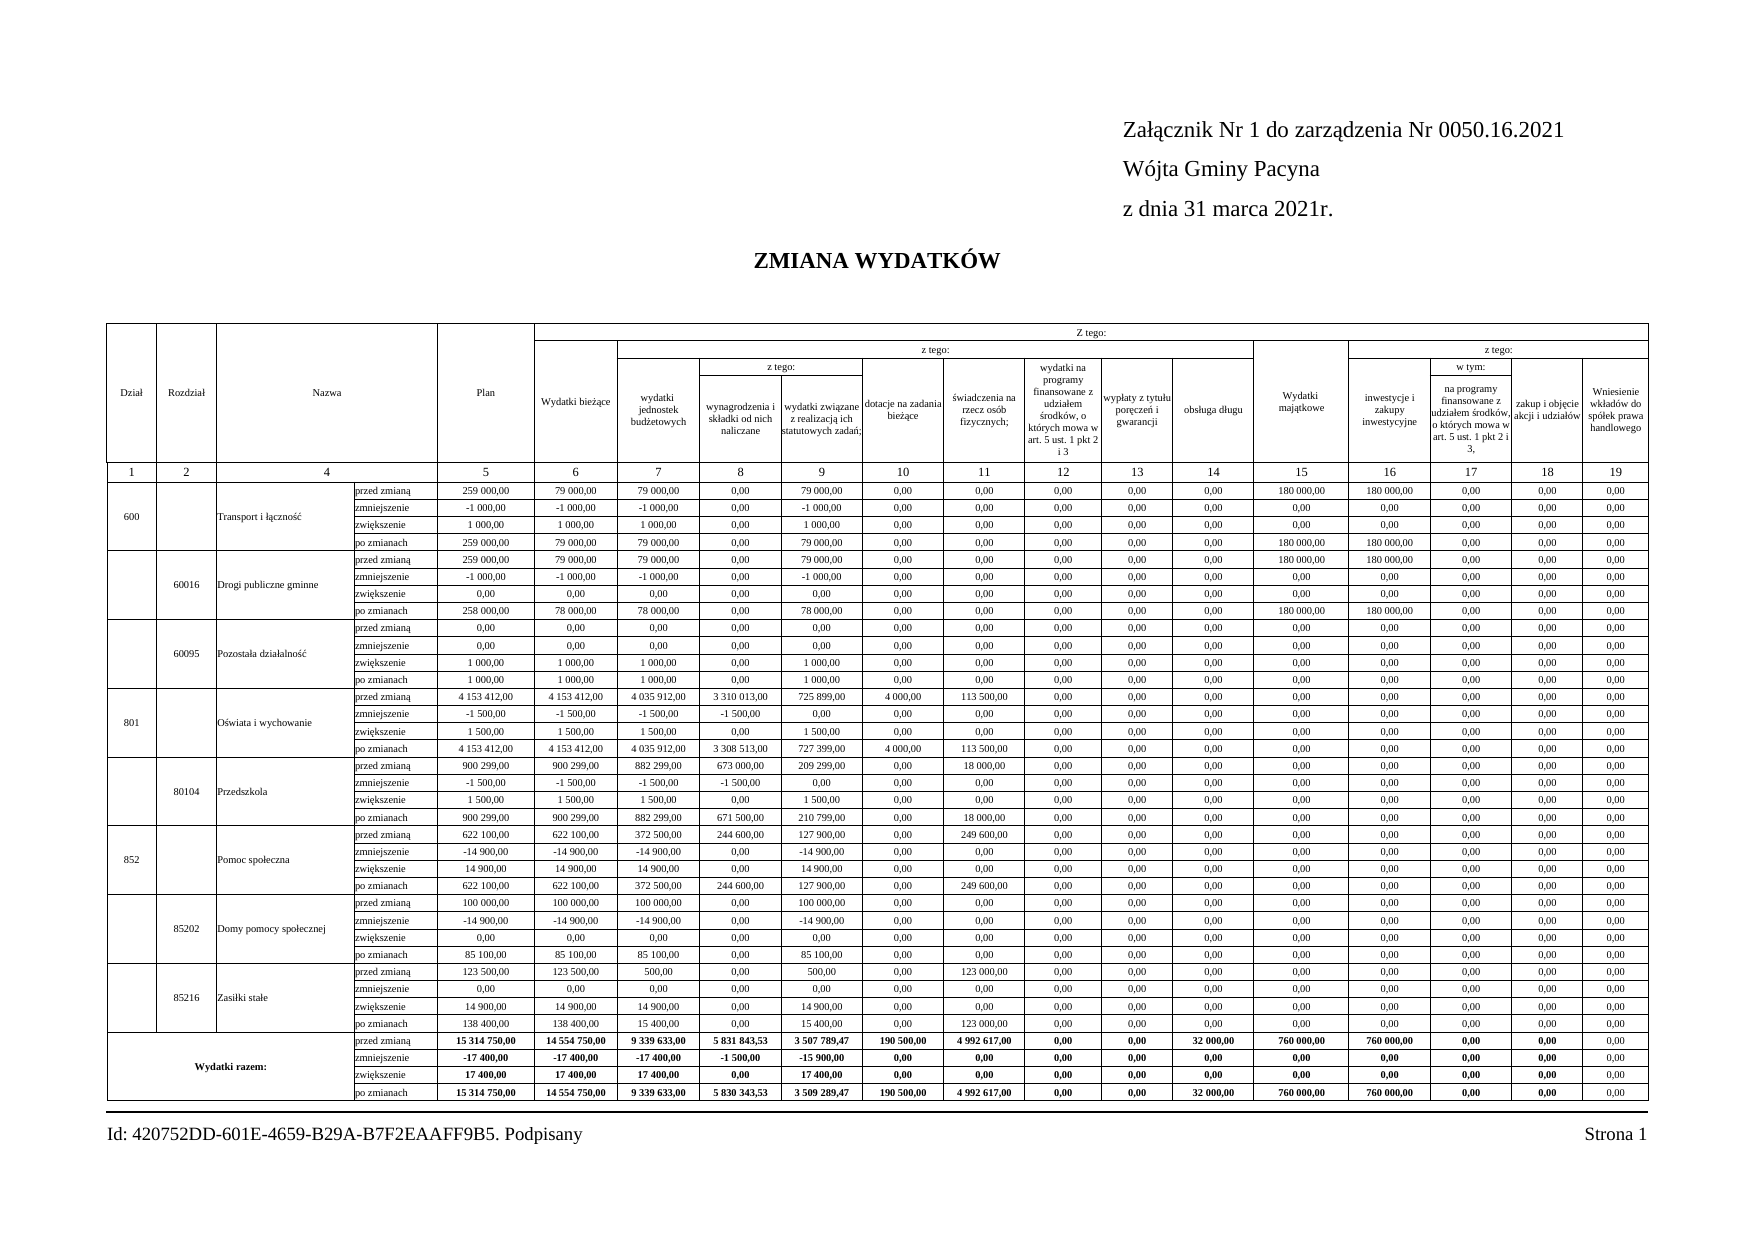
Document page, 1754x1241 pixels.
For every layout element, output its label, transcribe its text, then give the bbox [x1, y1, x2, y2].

table_cell 0,00 [1173, 912, 1253, 928]
table_cell 0,00 [700, 483, 781, 499]
table_cell 0,00 [1431, 947, 1511, 963]
table_cell 3 308 513,00 [700, 740, 781, 757]
table_cell 0,00 [1512, 534, 1582, 550]
table_cell 0,00 [535, 637, 617, 653]
table_cell 0,00 [1583, 517, 1648, 533]
table_cell przed zmianą [355, 895, 437, 911]
table_cell 0,00 [863, 603, 943, 619]
table_cell 0,00 [700, 981, 781, 997]
table_cell 180 000,00 [1349, 483, 1430, 499]
table_cell 0,00 [1254, 1015, 1348, 1032]
table_cell 0,00 [863, 998, 943, 1014]
table_cell 0,00 [1583, 1050, 1648, 1066]
table_cell 0,00 [1173, 517, 1253, 533]
table_cell 249 600,00 [944, 826, 1024, 842]
table_cell 0,00 [1349, 861, 1430, 877]
table_cell 0,00 [1349, 1015, 1430, 1032]
table_cell 0,00 [1102, 861, 1172, 877]
table_cell 0,00 [863, 861, 943, 877]
table_cell 0,00 [700, 895, 781, 911]
table_cell zmniejszenie [355, 844, 437, 860]
table_cell 0,00 [1583, 998, 1648, 1014]
table_cell 1 500,00 [535, 723, 617, 739]
table_cell 0,00 [863, 981, 943, 997]
table_cell 882 299,00 [618, 758, 699, 774]
table_cell 0,00 [782, 981, 862, 997]
table_cell zmniejszenie [355, 637, 437, 653]
table_cell 0,00 [1512, 878, 1582, 894]
table_cell 0,00 [863, 1015, 943, 1032]
table_cell 0,00 [944, 655, 1024, 671]
table_cell 8 [700, 463, 781, 482]
table_cell 4 153 412,00 [438, 740, 534, 757]
table_cell 0,00 [1431, 861, 1511, 877]
table_cell 727 399,00 [782, 740, 862, 757]
table_cell 0,00 [944, 1050, 1024, 1066]
table_cell 100 000,00 [535, 895, 617, 911]
table_cell 17 400,00 [618, 1067, 699, 1083]
table_cell z tego: [618, 341, 1253, 357]
table_cell 0,00 [1102, 655, 1172, 671]
table_cell 0,00 [1349, 809, 1430, 825]
table_cell 0,00 [944, 723, 1024, 739]
table_cell 17 400,00 [535, 1067, 617, 1083]
table_cell zwiększenie [355, 655, 437, 671]
table_cell 4 035 912,00 [618, 689, 699, 705]
table_cell 0,00 [782, 775, 862, 791]
table_cell 622 100,00 [438, 826, 534, 842]
table_cell 0,00 [944, 930, 1024, 946]
table_cell 0,00 [863, 569, 943, 585]
table_cell 0,00 [1173, 930, 1253, 946]
table_cell 0,00 [1025, 603, 1101, 619]
table_cell z tego: [700, 359, 862, 375]
table_cell 0,00 [1254, 878, 1348, 894]
table_cell 0,00 [1025, 826, 1101, 842]
table_cell 372 500,00 [618, 878, 699, 894]
table_cell 0,00 [1349, 930, 1430, 946]
table_cell 127 900,00 [782, 878, 862, 894]
table_cell 0,00 [1025, 861, 1101, 877]
table_cell 0,00 [1431, 895, 1511, 911]
table_cell 673 000,00 [700, 758, 781, 774]
table_cell -14 900,00 [618, 912, 699, 928]
table_cell 0,00 [1431, 500, 1511, 516]
table_cell [108, 964, 156, 1032]
table_cell 4 153 412,00 [438, 689, 534, 705]
table_cell 9 339 633,00 [618, 1084, 699, 1100]
table_cell 15 [1254, 463, 1348, 482]
table_cell 0,00 [944, 672, 1024, 688]
table_cell 11 [944, 463, 1024, 482]
table_cell 0,00 [863, 517, 943, 533]
table_cell 4 000,00 [863, 740, 943, 757]
table_cell 0,00 [944, 895, 1024, 911]
table_cell 0,00 [1512, 637, 1582, 653]
table_cell 0,00 [1102, 998, 1172, 1014]
table_cell 4 153 412,00 [535, 740, 617, 757]
table_cell 123 500,00 [535, 964, 617, 980]
table_cell 882 299,00 [618, 809, 699, 825]
table_cell 14 900,00 [535, 998, 617, 1014]
table_cell -14 900,00 [535, 912, 617, 928]
table_cell -1 500,00 [535, 706, 617, 722]
table_cell 0,00 [1025, 844, 1101, 860]
table_cell 0,00 [1512, 1084, 1582, 1100]
table_cell 0,00 [1254, 775, 1348, 791]
table_cell zwiększenie [355, 792, 437, 808]
table_cell 0,00 [1025, 569, 1101, 585]
table_cell 0,00 [1512, 809, 1582, 825]
table_cell 0,00 [1512, 1033, 1582, 1049]
table_cell 259 000,00 [438, 534, 534, 550]
table_cell 0,00 [1583, 569, 1648, 585]
table_cell 0,00 [1025, 500, 1101, 516]
table_cell 0,00 [1512, 895, 1582, 911]
table_cell 0,00 [863, 878, 943, 894]
table_cell 249 600,00 [944, 878, 1024, 894]
table_cell [108, 758, 156, 825]
table_cell 180 000,00 [1349, 534, 1430, 550]
table_cell 0,00 [1173, 706, 1253, 722]
table_cell na programy finansowane z udziałem środków, o których mowa w art. 5 ust. 1 pkt 2 i 3, [1431, 376, 1511, 462]
table_cell 0,00 [1583, 500, 1648, 516]
table_cell z tego: [1349, 341, 1648, 357]
table_cell 0,00 [1349, 878, 1430, 894]
table_cell 0,00 [438, 620, 534, 636]
table_cell zakup i objęcie akcji i udziałów [1512, 359, 1582, 462]
table_cell 0,00 [944, 947, 1024, 963]
table_cell 0,00 [700, 655, 781, 671]
table_cell 0,00 [1173, 826, 1253, 842]
table_cell [108, 895, 156, 963]
table_cell 0,00 [1254, 861, 1348, 877]
table_cell 0,00 [1512, 483, 1582, 499]
table_cell 0,00 [1025, 672, 1101, 688]
table_cell 0,00 [1349, 998, 1430, 1014]
table_cell 0,00 [1173, 895, 1253, 911]
table_cell 0,00 [1173, 569, 1253, 585]
table_cell 0,00 [944, 981, 1024, 997]
table_cell 622 100,00 [438, 878, 534, 894]
table_cell 0,00 [1512, 1015, 1582, 1032]
table_cell 0,00 [1512, 1067, 1582, 1083]
table_cell zmniejszenie [355, 706, 437, 722]
table_cell 0,00 [1349, 655, 1430, 671]
table_cell Pomoc społeczna [217, 826, 354, 894]
table_cell 0,00 [782, 706, 862, 722]
table_cell 32 000,00 [1173, 1084, 1253, 1100]
table_cell [157, 689, 216, 757]
table_cell 4 153 412,00 [535, 689, 617, 705]
table_cell 0,00 [1431, 706, 1511, 722]
table_cell 0,00 [944, 637, 1024, 653]
table_cell 0,00 [1173, 775, 1253, 791]
table_cell 258 000,00 [438, 603, 534, 619]
table_cell 1 500,00 [782, 792, 862, 808]
table_cell 0,00 [700, 620, 781, 636]
table_cell 0,00 [1512, 500, 1582, 516]
table_cell 1 000,00 [535, 517, 617, 533]
table_cell 0,00 [1512, 1050, 1582, 1066]
table_cell po zmianach [355, 809, 437, 825]
table_cell 5 [438, 463, 534, 482]
table_cell 0,00 [618, 930, 699, 946]
table_cell 0,00 [1512, 981, 1582, 997]
table_cell -15 900,00 [782, 1050, 862, 1066]
table_cell 0,00 [1512, 551, 1582, 567]
table_cell 0,00 [1025, 1033, 1101, 1049]
table_cell 1 [108, 463, 156, 482]
table_cell 0,00 [1431, 723, 1511, 739]
table_cell 113 500,00 [944, 740, 1024, 757]
table_cell 85 100,00 [782, 947, 862, 963]
table_cell 78 000,00 [535, 603, 617, 619]
table_cell 0,00 [700, 861, 781, 877]
table_cell 0,00 [700, 964, 781, 980]
table_cell 0,00 [1512, 792, 1582, 808]
table_cell 259 000,00 [438, 551, 534, 567]
table_cell 0,00 [944, 775, 1024, 791]
table_cell 12 [1025, 463, 1101, 482]
table_cell 0,00 [1173, 551, 1253, 567]
table_cell 0,00 [782, 586, 862, 602]
table_cell 123 000,00 [944, 1015, 1024, 1032]
table_cell 0,00 [1583, 672, 1648, 688]
table_cell 0,00 [1512, 861, 1582, 877]
table_cell 0,00 [1512, 723, 1582, 739]
table_cell Wydatki bieżące [535, 341, 617, 462]
table_cell 622 100,00 [535, 878, 617, 894]
table_cell zwiększenie [355, 723, 437, 739]
table_cell 900 299,00 [438, 758, 534, 774]
table_cell zmniejszenie [355, 775, 437, 791]
table_cell 500,00 [782, 964, 862, 980]
table_cell 2 [157, 463, 216, 482]
table_cell 852 [108, 826, 156, 894]
table_cell 0,00 [863, 483, 943, 499]
table_cell 0,00 [1254, 637, 1348, 653]
table_cell zmniejszenie [355, 1050, 437, 1066]
table_cell 79 000,00 [782, 534, 862, 550]
table_cell 0,00 [863, 895, 943, 911]
table_cell 32 000,00 [1173, 1033, 1253, 1049]
table_cell 0,00 [863, 551, 943, 567]
table_cell 0,00 [1173, 620, 1253, 636]
table_cell 0,00 [1102, 517, 1172, 533]
table_cell 0,00 [1512, 758, 1582, 774]
table_cell 0,00 [1583, 1084, 1648, 1100]
table_cell 0,00 [1349, 586, 1430, 602]
table_cell 760 000,00 [1254, 1033, 1348, 1049]
table_cell 0,00 [1102, 1084, 1172, 1100]
table_cell 0,00 [944, 792, 1024, 808]
table_cell 0,00 [1025, 1084, 1101, 1100]
table_cell 180 000,00 [1349, 551, 1430, 567]
table_cell 0,00 [1102, 1067, 1172, 1083]
table_cell 0,00 [1512, 912, 1582, 928]
table_cell Domy pomocy społecznej [217, 895, 354, 963]
table_cell 0,00 [700, 723, 781, 739]
table_cell 0,00 [1102, 569, 1172, 585]
table_cell przed zmianą [355, 964, 437, 980]
table_cell 0,00 [1102, 1050, 1172, 1066]
table_cell 0,00 [1512, 569, 1582, 585]
table_cell 0,00 [863, 758, 943, 774]
table_cell po zmianach [355, 603, 437, 619]
table_cell 0,00 [1025, 964, 1101, 980]
table_cell 0,00 [700, 947, 781, 963]
table_cell 0,00 [438, 586, 534, 602]
table_cell 0,00 [1583, 878, 1648, 894]
table_cell 0,00 [1349, 947, 1430, 963]
table_cell 123 000,00 [944, 964, 1024, 980]
table_cell 0,00 [1102, 603, 1172, 619]
table_cell 210 799,00 [782, 809, 862, 825]
table_cell 17 400,00 [782, 1067, 862, 1083]
table_cell 0,00 [1431, 1015, 1511, 1032]
table_cell 0,00 [1173, 672, 1253, 688]
table_cell 80104 [157, 758, 216, 825]
table_cell 79 000,00 [618, 534, 699, 550]
table_cell 0,00 [1431, 981, 1511, 997]
table_cell 0,00 [1102, 586, 1172, 602]
table_cell 0,00 [438, 637, 534, 653]
table_cell 0,00 [1102, 483, 1172, 499]
table_cell 0,00 [1102, 620, 1172, 636]
table_cell 0,00 [700, 603, 781, 619]
table_cell 0,00 [1102, 912, 1172, 928]
table_cell 0,00 [863, 964, 943, 980]
table_cell 0,00 [1583, 551, 1648, 567]
table_cell 1 000,00 [618, 655, 699, 671]
table_cell 0,00 [1254, 1050, 1348, 1066]
table_cell 0,00 [1173, 483, 1253, 499]
table_cell 0,00 [700, 534, 781, 550]
table_cell 180 000,00 [1254, 603, 1348, 619]
table_cell -1 500,00 [438, 775, 534, 791]
table_cell 1 500,00 [782, 723, 862, 739]
table_cell 0,00 [1254, 895, 1348, 911]
table_cell 0,00 [1102, 758, 1172, 774]
table_cell 0,00 [1102, 689, 1172, 705]
table_cell 0,00 [1173, 792, 1253, 808]
table_cell 0,00 [1583, 723, 1648, 739]
table_cell 0,00 [1173, 500, 1253, 516]
table_cell 0,00 [1102, 844, 1172, 860]
table_cell 0,00 [1173, 586, 1253, 602]
table_cell 0,00 [1512, 672, 1582, 688]
table_cell 0,00 [944, 998, 1024, 1014]
table_cell 0,00 [1102, 672, 1172, 688]
table_cell 0,00 [1254, 809, 1348, 825]
table_cell 0,00 [944, 1067, 1024, 1083]
table_cell 0,00 [700, 1067, 781, 1083]
table_cell 0,00 [1583, 655, 1648, 671]
table_cell 0,00 [1254, 689, 1348, 705]
table_cell 0,00 [1583, 947, 1648, 963]
table_cell -17 400,00 [618, 1050, 699, 1066]
table_cell Przedszkola [217, 758, 354, 825]
table_cell po zmianach [355, 947, 437, 963]
table_cell [108, 551, 156, 619]
table_cell 17 [1431, 463, 1511, 482]
table_cell 85 100,00 [535, 947, 617, 963]
table_cell 138 400,00 [438, 1015, 534, 1032]
table_cell 18 [1512, 463, 1582, 482]
table_cell 0,00 [1102, 534, 1172, 550]
table_cell przed zmianą [355, 1033, 437, 1049]
table_cell 13 [1102, 463, 1172, 482]
table_cell 1 000,00 [438, 672, 534, 688]
table_cell 0,00 [1431, 844, 1511, 860]
table_cell 0,00 [944, 517, 1024, 533]
table_cell 0,00 [618, 637, 699, 653]
table_cell 4 [217, 463, 437, 482]
table_cell 801 [108, 689, 156, 757]
table_cell 0,00 [1349, 844, 1430, 860]
table_cell 0,00 [944, 620, 1024, 636]
table_cell 0,00 [1431, 603, 1511, 619]
table_cell 0,00 [1512, 603, 1582, 619]
table_cell 0,00 [1173, 723, 1253, 739]
table_cell 0,00 [863, 809, 943, 825]
table_cell 0,00 [863, 930, 943, 946]
table_cell 0,00 [1025, 878, 1101, 894]
table_cell 0,00 [1431, 586, 1511, 602]
table_cell 14 554 750,00 [535, 1084, 617, 1100]
table_cell 1 500,00 [535, 792, 617, 808]
table_cell 79 000,00 [782, 551, 862, 567]
table_cell 0,00 [1102, 706, 1172, 722]
table_cell 0,00 [944, 603, 1024, 619]
table_cell 85 100,00 [438, 947, 534, 963]
table_cell 0,00 [1431, 775, 1511, 791]
table_cell 372 500,00 [618, 826, 699, 842]
table_cell 900 299,00 [438, 809, 534, 825]
table_cell 0,00 [1254, 740, 1348, 757]
table_cell -1 000,00 [618, 569, 699, 585]
table_cell 19 [1583, 463, 1648, 482]
table_cell 4 992 617,00 [944, 1084, 1024, 1100]
table_cell 0,00 [535, 586, 617, 602]
text ZMIANA WYDATKÓW [106, 247, 1648, 273]
table_cell 15 400,00 [782, 1015, 862, 1032]
table_cell 0,00 [1102, 723, 1172, 739]
table_cell 0,00 [1583, 1067, 1648, 1083]
table_cell 725 899,00 [782, 689, 862, 705]
table_cell 0,00 [700, 844, 781, 860]
table_cell 0,00 [1025, 706, 1101, 722]
table_cell 0,00 [782, 930, 862, 946]
table_cell zmniejszenie [355, 912, 437, 928]
table_cell 500,00 [618, 964, 699, 980]
table_cell 0,00 [1431, 930, 1511, 946]
table_cell -1 000,00 [618, 500, 699, 516]
table_cell zwiększenie [355, 517, 437, 533]
table_cell 0,00 [1431, 569, 1511, 585]
table_cell 0,00 [863, 826, 943, 842]
table_cell 15 314 750,00 [438, 1084, 534, 1100]
table_cell 5 831 843,53 [700, 1033, 781, 1049]
table_cell 0,00 [1254, 672, 1348, 688]
table_cell 0,00 [1025, 1050, 1101, 1066]
table_cell 0,00 [1254, 706, 1348, 722]
table_cell 0,00 [1102, 930, 1172, 946]
table_cell 0,00 [1583, 809, 1648, 825]
table_cell wydatki na programy finansowane z udziałem środków, o których mowa w art. 5 ust. 1 pkt 2 i 3 [1025, 359, 1101, 462]
table_cell 4 000,00 [863, 689, 943, 705]
table_cell 0,00 [1173, 1050, 1253, 1066]
table_cell 0,00 [1431, 672, 1511, 688]
table_cell 18 000,00 [944, 809, 1024, 825]
table_cell 190 500,00 [863, 1033, 943, 1049]
table_cell 79 000,00 [535, 534, 617, 550]
table_cell 0,00 [1349, 517, 1430, 533]
table_cell 0,00 [1254, 723, 1348, 739]
table_cell -1 500,00 [535, 775, 617, 791]
table_cell 0,00 [1583, 620, 1648, 636]
table_cell 0,00 [1173, 689, 1253, 705]
table_cell 1 000,00 [535, 655, 617, 671]
table_cell 0,00 [700, 672, 781, 688]
table_cell zmniejszenie [355, 569, 437, 585]
table_cell 4 992 617,00 [944, 1033, 1024, 1049]
table_cell zmniejszenie [355, 981, 437, 997]
table_cell Drogi publiczne gminne [217, 551, 354, 619]
table_cell 0,00 [1025, 1015, 1101, 1032]
table_cell przed zmianą [355, 689, 437, 705]
table_cell Pozostała działalność [217, 620, 354, 688]
table_cell 85216 [157, 964, 216, 1032]
table_cell 0,00 [1025, 912, 1101, 928]
table_cell 0,00 [1025, 947, 1101, 963]
table_cell 79 000,00 [618, 551, 699, 567]
table_cell 0,00 [700, 586, 781, 602]
table_cell 0,00 [1173, 878, 1253, 894]
table_cell 0,00 [863, 534, 943, 550]
table_cell 0,00 [1583, 483, 1648, 499]
table_cell 60095 [157, 620, 216, 688]
table_cell 0,00 [1431, 792, 1511, 808]
table_cell 0,00 [1102, 500, 1172, 516]
table_cell 0,00 [1173, 947, 1253, 963]
table_cell 0,00 [1254, 655, 1348, 671]
table_cell 600 [108, 483, 156, 550]
table_cell 0,00 [1173, 740, 1253, 757]
table_cell 14 [1173, 463, 1253, 482]
table_cell 0,00 [1025, 809, 1101, 825]
table_cell 138 400,00 [535, 1015, 617, 1032]
table_cell wynagrodzenia i składki od nich naliczane [700, 376, 781, 462]
table_cell 5 830 343,53 [700, 1084, 781, 1100]
table_cell 0,00 [1025, 998, 1101, 1014]
table_cell -1 000,00 [535, 500, 617, 516]
table_cell 78 000,00 [782, 603, 862, 619]
table_cell 0,00 [1431, 1067, 1511, 1083]
table_cell 0,00 [1349, 981, 1430, 997]
table_cell 79 000,00 [535, 551, 617, 567]
table_cell 85202 [157, 895, 216, 963]
table_cell 0,00 [782, 637, 862, 653]
table_cell zwiększenie [355, 861, 437, 877]
table_cell 0,00 [1583, 689, 1648, 705]
table_cell 0,00 [1583, 826, 1648, 842]
table_cell 0,00 [1254, 964, 1348, 980]
table_cell 0,00 [1512, 517, 1582, 533]
table_cell 79 000,00 [618, 483, 699, 499]
table_cell 760 000,00 [1254, 1084, 1348, 1100]
table_cell 0,00 [700, 517, 781, 533]
table_cell 0,00 [1583, 844, 1648, 860]
table_cell 0,00 [1102, 1033, 1172, 1049]
table_cell 209 299,00 [782, 758, 862, 774]
table_cell 180 000,00 [1349, 603, 1430, 619]
table_cell 0,00 [1349, 1067, 1430, 1083]
table_cell 0,00 [944, 861, 1024, 877]
table_cell 0,00 [1254, 998, 1348, 1014]
table_cell 0,00 [700, 569, 781, 585]
table_cell zmniejszenie [355, 500, 437, 516]
table_cell 0,00 [1431, 740, 1511, 757]
table_cell 0,00 [1025, 534, 1101, 550]
table_cell 0,00 [1431, 758, 1511, 774]
table_cell 0,00 [1102, 826, 1172, 842]
table_cell 15 314 750,00 [438, 1033, 534, 1049]
table_cell 0,00 [944, 569, 1024, 585]
table_cell 0,00 [1025, 723, 1101, 739]
table_header Plan [438, 324, 534, 462]
table_cell 0,00 [1349, 723, 1430, 739]
table_cell 0,00 [1102, 637, 1172, 653]
table_cell Oświata i wychowanie [217, 689, 354, 757]
table_cell 0,00 [1583, 706, 1648, 722]
table_cell 9 [782, 463, 862, 482]
table_cell 0,00 [1102, 895, 1172, 911]
table_cell 0,00 [1349, 826, 1430, 842]
table_cell 0,00 [944, 912, 1024, 928]
table_cell 900 299,00 [535, 809, 617, 825]
table_cell 0,00 [1512, 947, 1582, 963]
table_cell 0,00 [1349, 758, 1430, 774]
table_cell 0,00 [618, 586, 699, 602]
table_cell 0,00 [1254, 586, 1348, 602]
table_cell 0,00 [700, 1015, 781, 1032]
table_cell 0,00 [1583, 895, 1648, 911]
table_cell zwiększenie [355, 998, 437, 1014]
table_cell 0,00 [700, 912, 781, 928]
table_header Z tego: [535, 324, 1648, 340]
table_cell 760 000,00 [1349, 1084, 1430, 1100]
table_cell wydatki jednostek budżetowych [618, 359, 699, 462]
table_cell 760 000,00 [1349, 1033, 1430, 1049]
table_cell 0,00 [1583, 740, 1648, 757]
table_cell 0,00 [1102, 775, 1172, 791]
table_cell 0,00 [944, 586, 1024, 602]
table_cell 0,00 [863, 792, 943, 808]
table_cell 0,00 [1431, 1084, 1511, 1100]
table_cell 113 500,00 [944, 689, 1024, 705]
table_cell 1 000,00 [618, 672, 699, 688]
table_cell 0,00 [1583, 792, 1648, 808]
table_cell 0,00 [1431, 1033, 1511, 1049]
table_cell -14 900,00 [782, 844, 862, 860]
table_cell 0,00 [1512, 775, 1582, 791]
table_cell 14 900,00 [618, 998, 699, 1014]
table_cell 123 500,00 [438, 964, 534, 980]
table_cell -1 000,00 [782, 569, 862, 585]
table_cell 0,00 [944, 534, 1024, 550]
table_cell 60016 [157, 551, 216, 619]
table_cell 190 500,00 [863, 1084, 943, 1100]
table_cell 0,00 [1349, 895, 1430, 911]
table_cell 0,00 [1349, 792, 1430, 808]
table_cell 0,00 [1431, 517, 1511, 533]
table_cell 0,00 [863, 620, 943, 636]
table_cell 0,00 [1025, 758, 1101, 774]
table_cell 0,00 [1254, 500, 1348, 516]
table_cell 180 000,00 [1254, 551, 1348, 567]
table_cell 0,00 [863, 500, 943, 516]
table_cell [157, 826, 216, 894]
table_cell po zmianach [355, 1015, 437, 1032]
table_cell 0,00 [1254, 947, 1348, 963]
table_cell 0,00 [1512, 655, 1582, 671]
table_cell Zasiłki stałe [217, 964, 354, 1032]
table_cell 100 000,00 [438, 895, 534, 911]
table_cell 0,00 [863, 1067, 943, 1083]
table_cell Transport i łączność [217, 483, 354, 550]
table_cell 1 000,00 [782, 655, 862, 671]
table_cell 0,00 [1173, 1067, 1253, 1083]
table_cell 0,00 [863, 637, 943, 653]
table_cell wypłaty z tytułu poręczeń i gwarancji [1102, 359, 1172, 462]
table_cell 180 000,00 [1254, 534, 1348, 550]
table_cell 0,00 [1173, 603, 1253, 619]
table_cell 0,00 [1173, 534, 1253, 550]
table_cell 0,00 [1512, 844, 1582, 860]
table_cell 0,00 [1173, 809, 1253, 825]
table_cell 0,00 [1431, 964, 1511, 980]
table_cell po zmianach [355, 878, 437, 894]
table_cell 10 [863, 463, 943, 482]
table_cell 244 600,00 [700, 826, 781, 842]
table_cell 0,00 [1431, 689, 1511, 705]
table_cell 0,00 [1025, 930, 1101, 946]
table_cell 0,00 [944, 706, 1024, 722]
table_cell 15 400,00 [618, 1015, 699, 1032]
table_cell 0,00 [1173, 637, 1253, 653]
table_cell 0,00 [1431, 637, 1511, 653]
table_cell inwestycje i zakupy inwestycyjne [1349, 359, 1430, 462]
table_cell 0,00 [700, 930, 781, 946]
table_cell zwiększenie [355, 930, 437, 946]
table_cell 0,00 [1349, 775, 1430, 791]
table_cell -14 900,00 [782, 912, 862, 928]
table_cell 0,00 [1254, 981, 1348, 997]
table_cell 100 000,00 [618, 895, 699, 911]
table_cell 900 299,00 [535, 758, 617, 774]
table_cell 0,00 [1512, 964, 1582, 980]
table_cell 0,00 [1349, 500, 1430, 516]
table_cell 0,00 [1025, 895, 1101, 911]
table_cell 0,00 [1583, 861, 1648, 877]
table_cell 0,00 [1512, 998, 1582, 1014]
table_cell 0,00 [700, 998, 781, 1014]
table_cell 0,00 [863, 672, 943, 688]
table_cell obsługa długu [1173, 359, 1253, 462]
table_cell 0,00 [1254, 1067, 1348, 1083]
table_cell 0,00 [1173, 998, 1253, 1014]
table_cell 0,00 [1254, 620, 1348, 636]
table_cell 0,00 [863, 655, 943, 671]
table_cell 127 900,00 [782, 826, 862, 842]
table_cell 0,00 [863, 844, 943, 860]
table_cell 0,00 [1349, 1050, 1430, 1066]
table_cell po zmianach [355, 534, 437, 550]
table_cell 14 900,00 [535, 861, 617, 877]
table_cell 0,00 [1025, 792, 1101, 808]
table_cell po zmianach [355, 740, 437, 757]
table_cell 0,00 [1512, 689, 1582, 705]
table_cell 3 509 289,47 [782, 1084, 862, 1100]
table_cell 0,00 [1431, 826, 1511, 842]
table_cell -14 900,00 [535, 844, 617, 860]
table_cell 1 000,00 [782, 517, 862, 533]
table_cell Wydatki majątkowe [1254, 341, 1348, 462]
table_cell 1 500,00 [618, 723, 699, 739]
table_cell 0,00 [1173, 964, 1253, 980]
table_cell 0,00 [700, 551, 781, 567]
table_cell 0,00 [618, 620, 699, 636]
table_cell 0,00 [1583, 758, 1648, 774]
table_cell 1 500,00 [618, 792, 699, 808]
table_cell 0,00 [863, 723, 943, 739]
table_cell 7 [618, 463, 699, 482]
table_cell 6 [535, 463, 617, 482]
table_cell -1 500,00 [700, 1050, 781, 1066]
table_cell 0,00 [1025, 655, 1101, 671]
table_cell przed zmianą [355, 826, 437, 842]
table_cell -1 000,00 [438, 569, 534, 585]
table_cell przed zmianą [355, 620, 437, 636]
table_cell 180 000,00 [1254, 483, 1348, 499]
table_cell 0,00 [1254, 844, 1348, 860]
table_cell -1 500,00 [618, 775, 699, 791]
table_cell 0,00 [1512, 826, 1582, 842]
table_cell 0,00 [1254, 792, 1348, 808]
table_cell 1 000,00 [438, 517, 534, 533]
table_cell 16 [1349, 463, 1430, 482]
table_cell 79 000,00 [782, 483, 862, 499]
table_cell 0,00 [1583, 964, 1648, 980]
table_cell 0,00 [1025, 775, 1101, 791]
table_cell 0,00 [1025, 740, 1101, 757]
table_cell -14 900,00 [438, 912, 534, 928]
table_cell 0,00 [863, 912, 943, 928]
table_cell 3 507 789,47 [782, 1033, 862, 1049]
table_cell 0,00 [1102, 1015, 1172, 1032]
table_cell 0,00 [1025, 483, 1101, 499]
table_cell 0,00 [1583, 534, 1648, 550]
table_cell 0,00 [1583, 930, 1648, 946]
table_cell 0,00 [1173, 981, 1253, 997]
table_cell 0,00 [1583, 603, 1648, 619]
table_header Nazwa [217, 324, 437, 462]
table_cell 0,00 [944, 500, 1024, 516]
table_cell 14 900,00 [438, 861, 534, 877]
table_cell 0,00 [1254, 569, 1348, 585]
table_cell 0,00 [863, 586, 943, 602]
table_cell 0,00 [1431, 912, 1511, 928]
table_cell 0,00 [535, 620, 617, 636]
table_cell 0,00 [1102, 878, 1172, 894]
table_cell 18 000,00 [944, 758, 1024, 774]
table_cell przed zmianą [355, 551, 437, 567]
table_cell 0,00 [438, 930, 534, 946]
table_cell 100 000,00 [782, 895, 862, 911]
table_cell -14 900,00 [438, 844, 534, 860]
table_header Dział [107, 324, 156, 462]
table_cell przed zmianą [355, 483, 437, 499]
table_cell 4 035 912,00 [618, 740, 699, 757]
table_cell 14 900,00 [782, 998, 862, 1014]
table_cell 0,00 [1173, 655, 1253, 671]
table_cell 0,00 [1025, 551, 1101, 567]
table_cell 0,00 [1431, 534, 1511, 550]
table_cell -1 500,00 [700, 706, 781, 722]
table_cell 0,00 [1349, 672, 1430, 688]
table_cell 0,00 [1431, 483, 1511, 499]
table_cell 85 100,00 [618, 947, 699, 963]
table_cell 0,00 [700, 792, 781, 808]
table_cell 0,00 [1173, 758, 1253, 774]
table_cell zwiększenie [355, 586, 437, 602]
table_cell 0,00 [1583, 981, 1648, 997]
table_cell 0,00 [1102, 981, 1172, 997]
table_cell Wydatki razem: [108, 1033, 354, 1100]
table_cell 0,00 [1025, 586, 1101, 602]
table_cell 0,00 [944, 483, 1024, 499]
table_cell 671 500,00 [700, 809, 781, 825]
table_cell 0,00 [944, 844, 1024, 860]
table_cell 0,00 [1349, 620, 1430, 636]
table_cell 0,00 [1173, 1015, 1253, 1032]
table_cell 244 600,00 [700, 878, 781, 894]
table_cell 0,00 [1431, 998, 1511, 1014]
table_cell 17 400,00 [438, 1067, 534, 1083]
table_cell 0,00 [1431, 551, 1511, 567]
table_cell [157, 483, 216, 550]
table_cell 0,00 [700, 637, 781, 653]
table_cell 0,00 [438, 981, 534, 997]
table_cell 3 310 013,00 [700, 689, 781, 705]
table_cell 0,00 [1102, 964, 1172, 980]
table_cell 0,00 [535, 981, 617, 997]
table_cell 0,00 [944, 551, 1024, 567]
table_cell 0,00 [1173, 861, 1253, 877]
table_cell 0,00 [618, 981, 699, 997]
table_cell 0,00 [1349, 569, 1430, 585]
table_cell wydatki związane z realizacją ich statutowych zadań; [782, 376, 862, 462]
table_cell 0,00 [1102, 947, 1172, 963]
table_cell 0,00 [1102, 792, 1172, 808]
table_cell 1 000,00 [438, 655, 534, 671]
table_cell 0,00 [1431, 878, 1511, 894]
table_cell Wniesienie wkładów do spółek prawa handlowego [1583, 359, 1648, 462]
table_cell po zmianach [355, 672, 437, 688]
table_cell 0,00 [1583, 637, 1648, 653]
table_cell 1 000,00 [618, 517, 699, 533]
table_cell 0,00 [1431, 620, 1511, 636]
table_cell 0,00 [1254, 517, 1348, 533]
table_cell 0,00 [1025, 637, 1101, 653]
table_cell 0,00 [782, 620, 862, 636]
table_cell 0,00 [1512, 706, 1582, 722]
table_cell 0,00 [1512, 740, 1582, 757]
table_cell 0,00 [1349, 964, 1430, 980]
table_cell -1 000,00 [782, 500, 862, 516]
table_cell 0,00 [1349, 637, 1430, 653]
table_cell -1 500,00 [438, 706, 534, 722]
table_cell 0,00 [1349, 740, 1430, 757]
table_cell po zmianach [355, 1084, 437, 1100]
table_cell [108, 620, 156, 688]
table_cell 1 000,00 [535, 672, 617, 688]
table_cell 0,00 [1254, 930, 1348, 946]
table_cell w tym: [1431, 359, 1511, 375]
table_cell -14 900,00 [618, 844, 699, 860]
table_cell 0,00 [1102, 809, 1172, 825]
table_cell 0,00 [1349, 912, 1430, 928]
table_header Rozdział [157, 324, 216, 462]
table_cell dotacje na zadania bieżące [863, 359, 943, 462]
table_cell 0,00 [1583, 912, 1648, 928]
table_cell 9 339 633,00 [618, 1033, 699, 1049]
table_cell 0,00 [1349, 689, 1430, 705]
table_cell 622 100,00 [535, 826, 617, 842]
table_cell 0,00 [1025, 620, 1101, 636]
table_cell 1 500,00 [438, 792, 534, 808]
table_cell -1 000,00 [438, 500, 534, 516]
table_cell 0,00 [1583, 586, 1648, 602]
table_cell 0,00 [1173, 844, 1253, 860]
table_cell 14 900,00 [782, 861, 862, 877]
table_cell 0,00 [1025, 689, 1101, 705]
table_cell -1 500,00 [700, 775, 781, 791]
table_cell 0,00 [1512, 930, 1582, 946]
table_cell -17 400,00 [438, 1050, 534, 1066]
table_cell 0,00 [1254, 758, 1348, 774]
table_cell 0,00 [1431, 809, 1511, 825]
table_cell 79 000,00 [535, 483, 617, 499]
table_cell 0,00 [863, 947, 943, 963]
table_cell 0,00 [1025, 517, 1101, 533]
table_cell 0,00 [1512, 620, 1582, 636]
table_cell 0,00 [1431, 655, 1511, 671]
table_cell 259 000,00 [438, 483, 534, 499]
table_cell 0,00 [700, 500, 781, 516]
table_cell 1 000,00 [782, 672, 862, 688]
table_cell 78 000,00 [618, 603, 699, 619]
table_cell zwiększenie [355, 1067, 437, 1083]
table_cell 0,00 [1583, 1015, 1648, 1032]
table_cell -17 400,00 [535, 1050, 617, 1066]
table_cell 0,00 [1254, 826, 1348, 842]
table_cell -1 000,00 [535, 569, 617, 585]
table_cell 1 500,00 [438, 723, 534, 739]
table_cell 0,00 [1102, 740, 1172, 757]
table_cell 0,00 [1349, 706, 1430, 722]
table_cell 0,00 [1583, 775, 1648, 791]
table_cell 0,00 [1025, 1067, 1101, 1083]
table_cell 0,00 [1102, 551, 1172, 567]
table_cell 0,00 [863, 706, 943, 722]
table_cell 0,00 [863, 775, 943, 791]
table_cell 0,00 [535, 930, 617, 946]
table_cell 0,00 [1512, 586, 1582, 602]
table_cell 14 900,00 [618, 861, 699, 877]
text Załącznik Nr 1 do zarządzenia Nr 0050.16.2021 Wójta Gminy Pacyna z dnia 31 marca 2021r. [1123, 116, 1648, 221]
table_cell 0,00 [1431, 1050, 1511, 1066]
table_cell 0,00 [1254, 912, 1348, 928]
table_cell -1 500,00 [618, 706, 699, 722]
table_cell 14 554 750,00 [535, 1033, 617, 1049]
table_cell świadczenia na rzecz osób fizycznych; [944, 359, 1024, 462]
table_cell 14 900,00 [438, 998, 534, 1014]
table_cell 0,00 [1583, 1033, 1648, 1049]
table_cell 0,00 [863, 1050, 943, 1066]
table_cell 0,00 [1025, 981, 1101, 997]
table_cell przed zmianą [355, 758, 437, 774]
